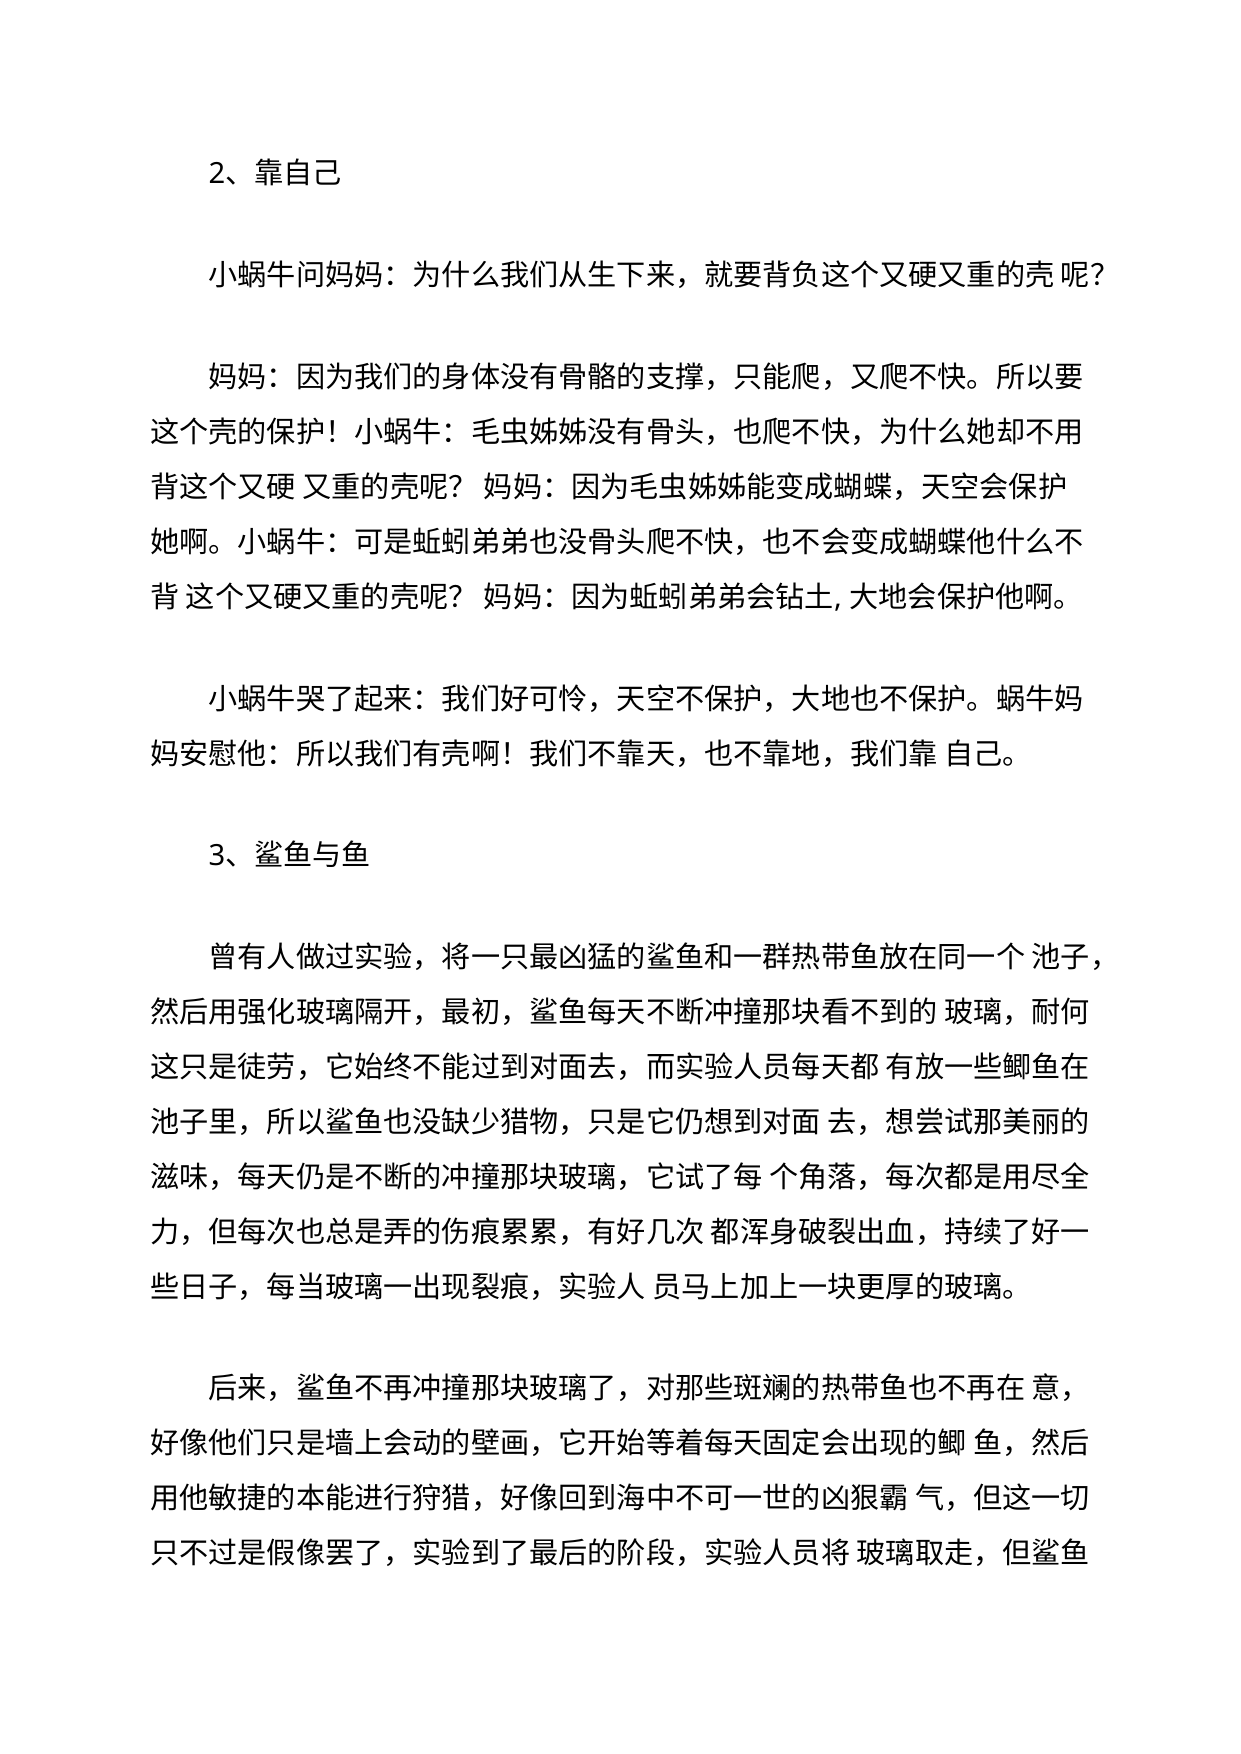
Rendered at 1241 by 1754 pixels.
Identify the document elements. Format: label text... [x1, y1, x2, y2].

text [150, 1365, 1090, 1572]
text 曾有人做过实验，将一只最凶猛的鲨鱼和一群热带鱼放在同一个 池子，然后用强化玻璃隔开，最初，鲨鱼每天不断冲撞那块看不到的 玻璃，耐何这只是徒劳，它始终不能过到对面去，而实验人员每天都 有放一些鲫鱼在池子里，所以鲨鱼也没缺少猎物，只是它仍想到对面 去，想尝试那美丽的滋味，每天仍是不断的冲撞那块玻璃，它试了每 个角落，每次都是用尽全力，但每次也总是弄的伤痕累累，有好几次 都浑身破裂出血，持续了好一些日子，每当玻璃一出现裂痕，实验人 员马上加上一块更厚的玻璃。 [150, 934, 1090, 1306]
text 2、靠自己 [150, 150, 1090, 192]
text 妈妈：因为我们的身体没有骨骼的支撑，只能爬，又爬不快。所以要 这个壳的保护！小蜗牛：毛虫姊姊没有骨头，也爬不快，为什么她却不用背这个又硬 又重的壳呢？ 妈妈：因为毛虫姊姊能变成蝴蝶，天空会保护她啊。小蜗牛：可是蚯蚓弟弟也没骨头爬不快，也不会变成蝴蝶他什么不背 这个又硬又重的壳呢？ 妈妈：因为蚯蚓弟弟会钻土, 大地会保护他啊。 [150, 354, 1090, 616]
text 小蜗牛哭了起来：我们好可怜，天空不保护，大地也不保护。蜗牛妈妈安慰他：所以我们有壳啊！我们不靠天，也不靠地，我们靠 自己。 [150, 675, 1090, 772]
text 3、鲨鱼与鱼 [150, 832, 1090, 874]
text 小蜗牛问妈妈：为什么我们从生下来，就要背负这个又硬又重的壳 呢？ [150, 252, 1090, 294]
